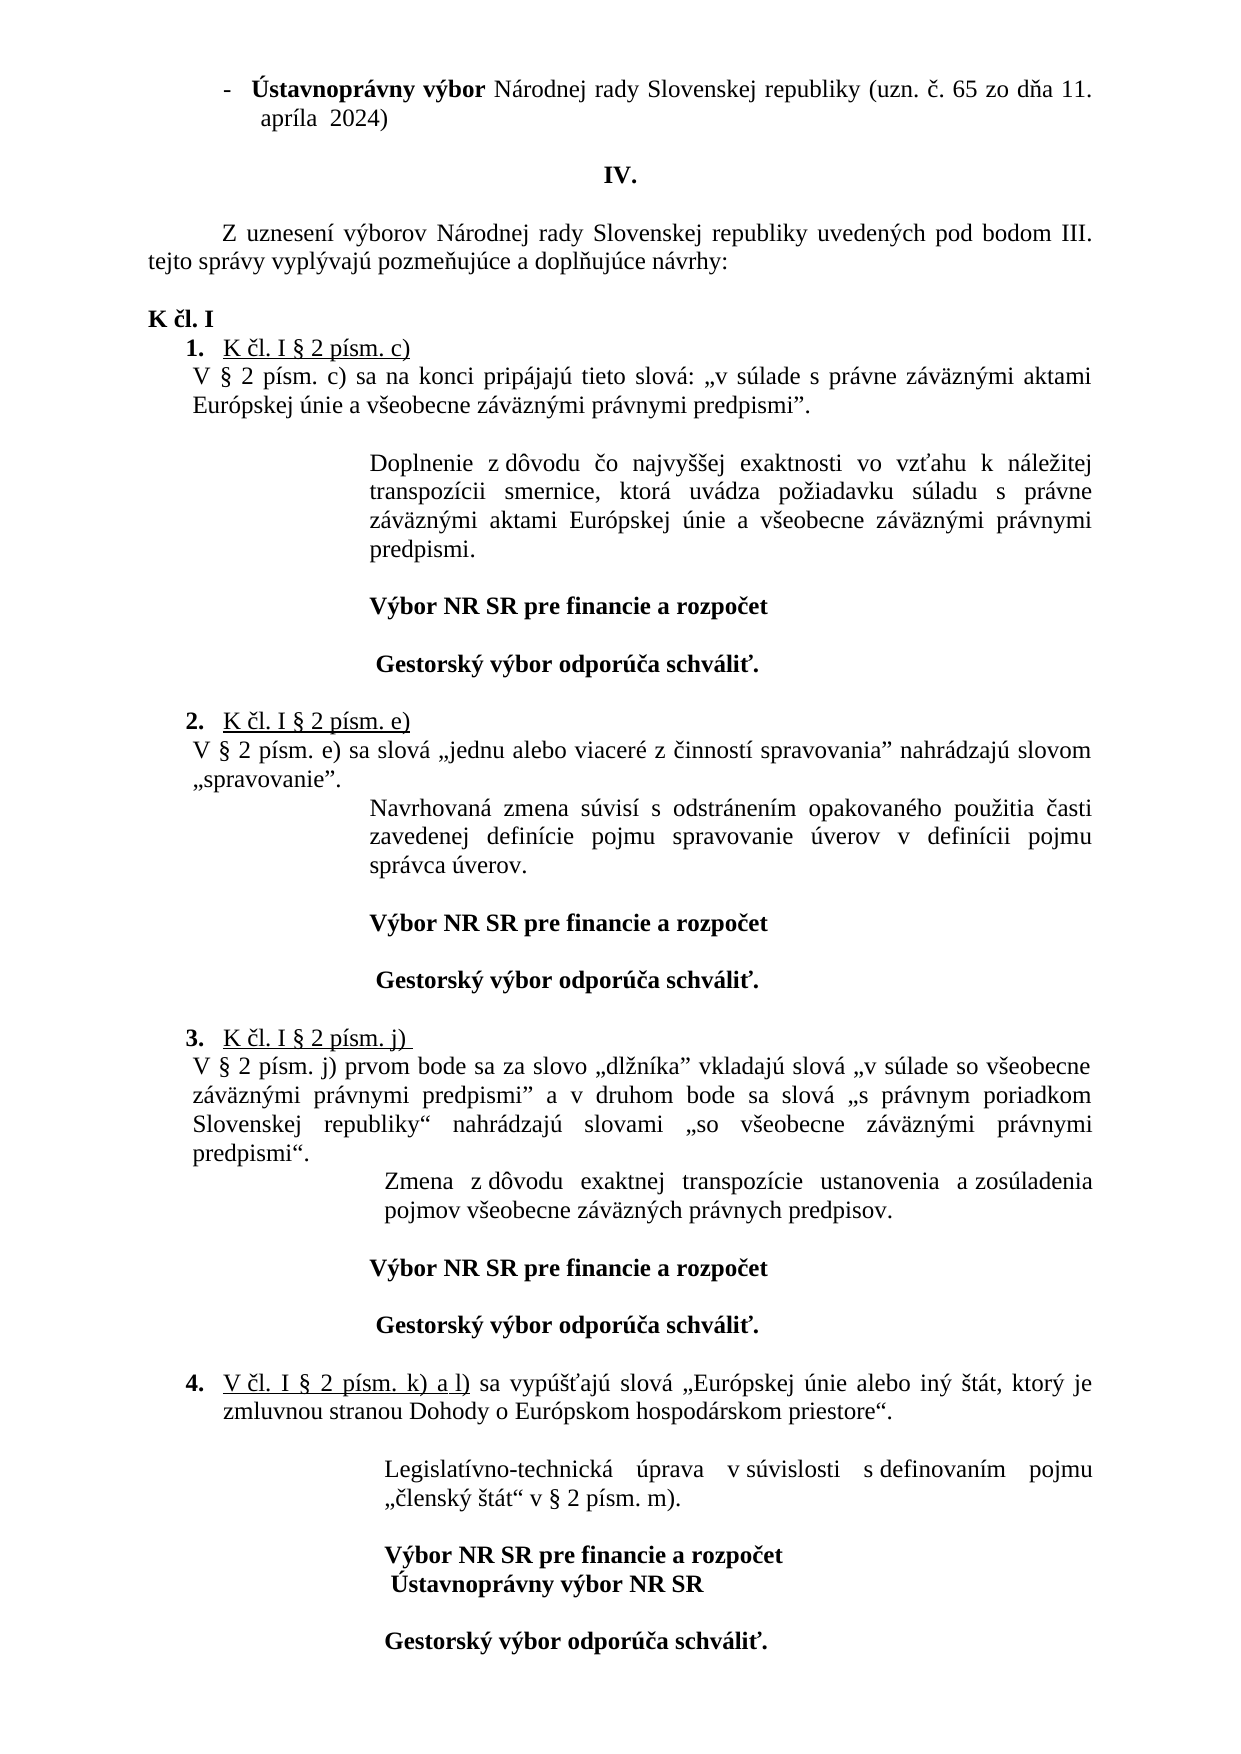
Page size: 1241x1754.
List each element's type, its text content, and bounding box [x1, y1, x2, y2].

list V § 2 písm. c) sa na konci pripájajú tieto slová: „v súlade s právne záväznými aktami Európskej únie a všeobecne záväznými právnymi predpismi”. [192, 361, 1093, 419]
list K čl. I § 2 písm. e) [185, 706, 1093, 735]
text K čl. I [148, 304, 1093, 333]
list K čl. I § 2 písm. j) [185, 1023, 1093, 1051]
list Výbor NR SR pre financie a rozpočet [297, 1253, 1093, 1281]
list Ústavnoprávny výbor Národnej rady Slovenskej republiky (uzn. č. 65 zo dňa 11. apríla 2024) [223, 74, 1093, 131]
list V § 2 písm. e) sa slová „jednu alebo viaceré z činností spravovania” nahrádzajú slovom „spravovanie”. [192, 735, 1093, 793]
list Výbor NR SR pre financie a rozpočet [297, 591, 1093, 620]
list Navrhovaná zmena súvisí s odstránením opakovaného použitia časti zavedenej definície pojmu spravovanie úverov v definícii pojmu správca úverov. [369, 793, 1093, 879]
list Legislatívno-technická úprava v súvislosti s definovaním pojmu „členský štát“ v § 2 písm. m). [384, 1454, 1093, 1511]
list Doplnenie z dôvodu čo najvyššej exaktnosti vo vzťahu k náležitej transpozícii smernice, ktorá uvádza požiadavku súladu s právne záväznými aktami Európskej únie a všeobecne záväznými právnymi predpismi. [369, 448, 1093, 563]
list V čl. I § 2 písm. k) a l) sa vypúšťajú slová „Európskej únie alebo iný štát, ktorý je zmluvnou stranou Dohody o Európskom hospodárskom priestore“. [185, 1368, 1093, 1425]
list Výbor NR SR pre financie a rozpočet [341, 1540, 1093, 1569]
text Gestorský výbor odporúča schváliť. [223, 1310, 1093, 1339]
text Gestorský výbor odporúča schváliť. [223, 649, 1093, 678]
list V § 2 písm. j) prvom bode sa za slovo „dlžníka” vkladajú slová „v súlade so všeobecne záväznými právnymi predpismi” a v druhom bode sa slová „s právnym poriadkom Slovenskej republiky“ nahrádzajú slovami „so všeobecne záväznými právnymi predpismi“. [192, 1051, 1093, 1166]
text IV. [148, 160, 1093, 189]
list Zmena z dôvodu exaktnej transpozície ustanovenia a zosúladenia pojmov všeobecne záväzných právnych predpisov. [384, 1166, 1093, 1224]
list K čl. I § 2 písm. c) [185, 333, 1093, 361]
text Gestorský výbor odporúča schváliť. [223, 965, 1093, 994]
list Ústavnoprávny výbor NR SR [341, 1569, 1093, 1598]
text Z uznesení výborov Národnej rady Slovenskej republiky uvedených pod bodom III. tejto správy vyplývajú pozmeňujúce a doplňujúce návrhy: [148, 218, 1093, 275]
list Výbor NR SR pre financie a rozpočet [297, 908, 1093, 936]
list Gestorský výbor odporúča schváliť. [341, 1626, 1093, 1655]
